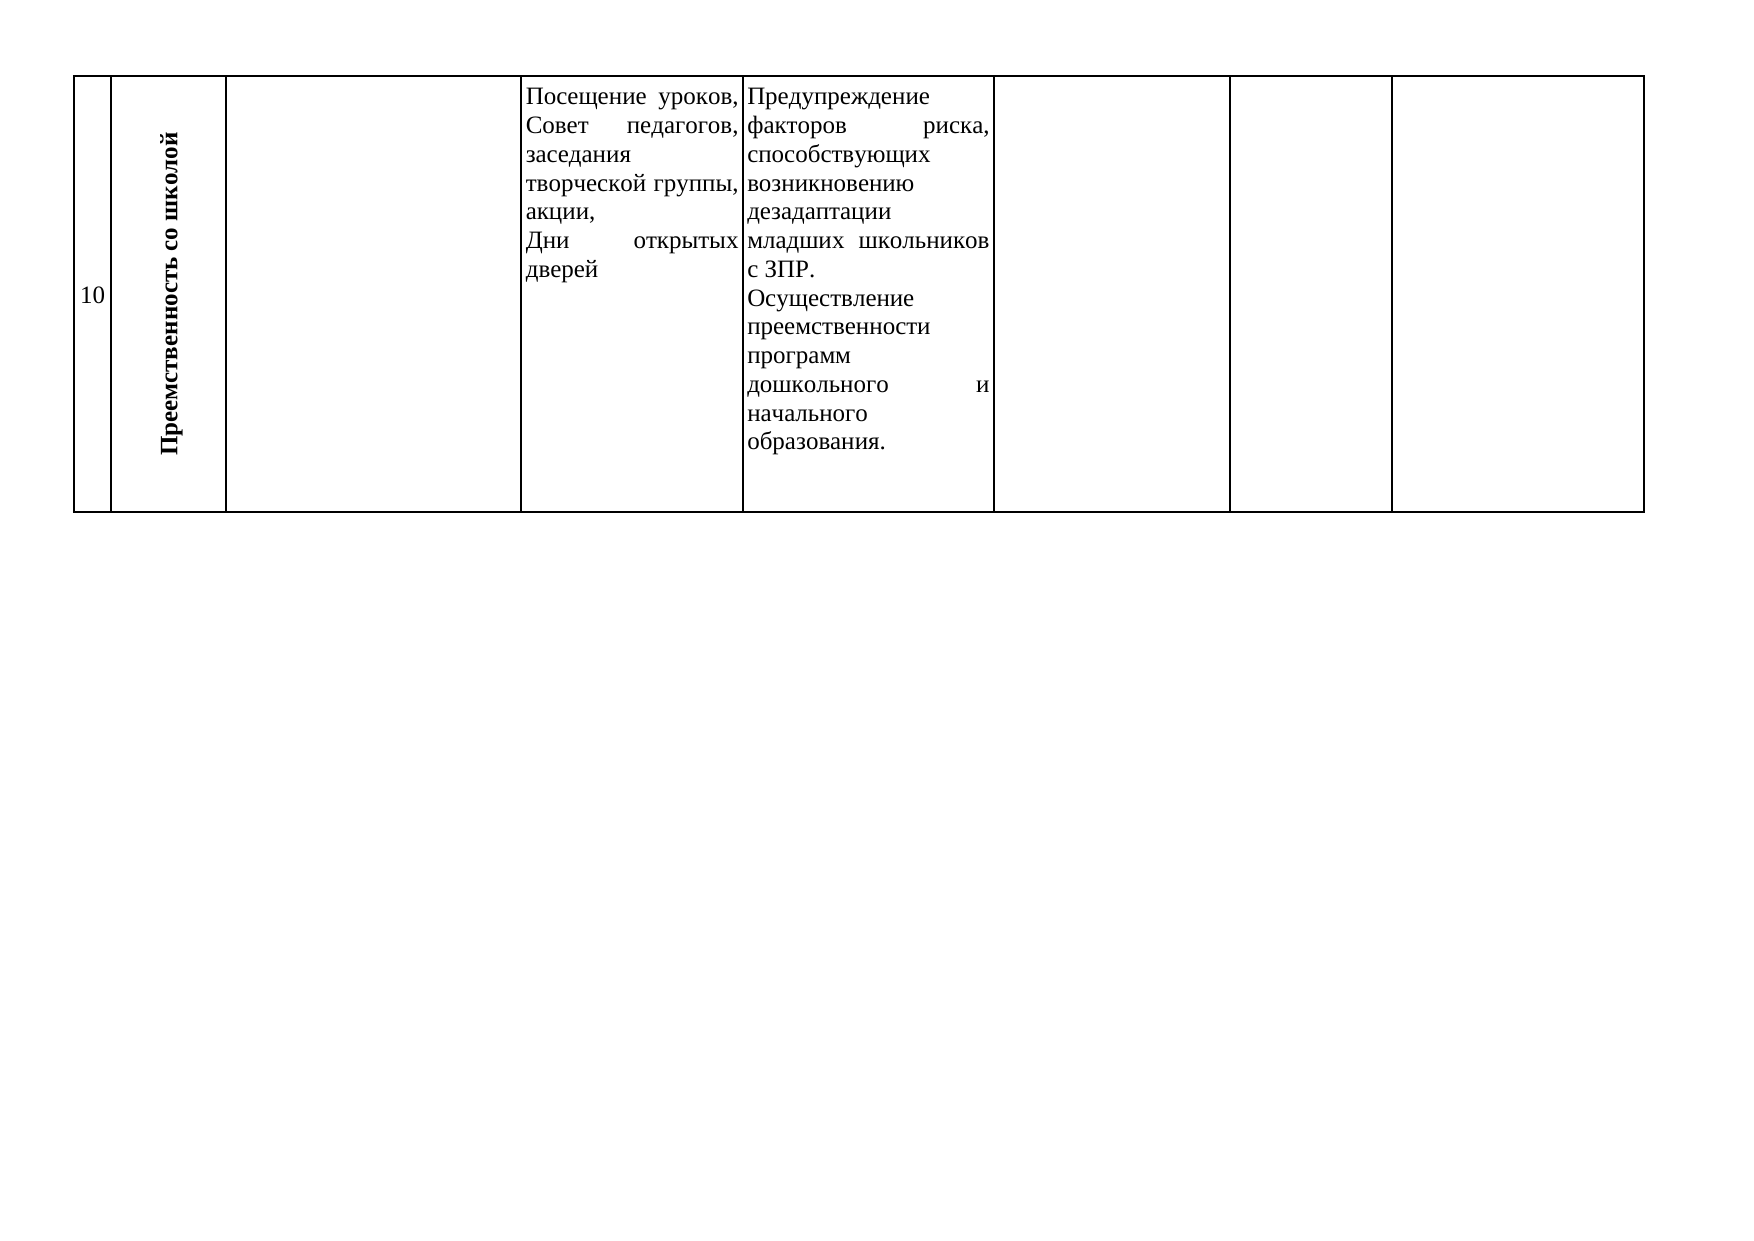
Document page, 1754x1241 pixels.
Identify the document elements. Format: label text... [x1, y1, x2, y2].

table_cell Преемственность со школой [112, 77, 225, 511]
table_cell [227, 77, 520, 511]
table_cell [1231, 77, 1391, 511]
table_cell 10 [75, 77, 110, 511]
table_cell Предупреждение факторов риска, способствующих возникновению дезадаптации младших школьников с ЗПР. Осуществление преемственности программ дошкольного и начального образования. [744, 77, 993, 511]
table_cell [995, 77, 1229, 511]
table_cell [1393, 77, 1643, 511]
table_cell Посещение уроков, Совет педагогов, заседания творческой группы, акции, Дни открытых дверей [522, 77, 742, 511]
